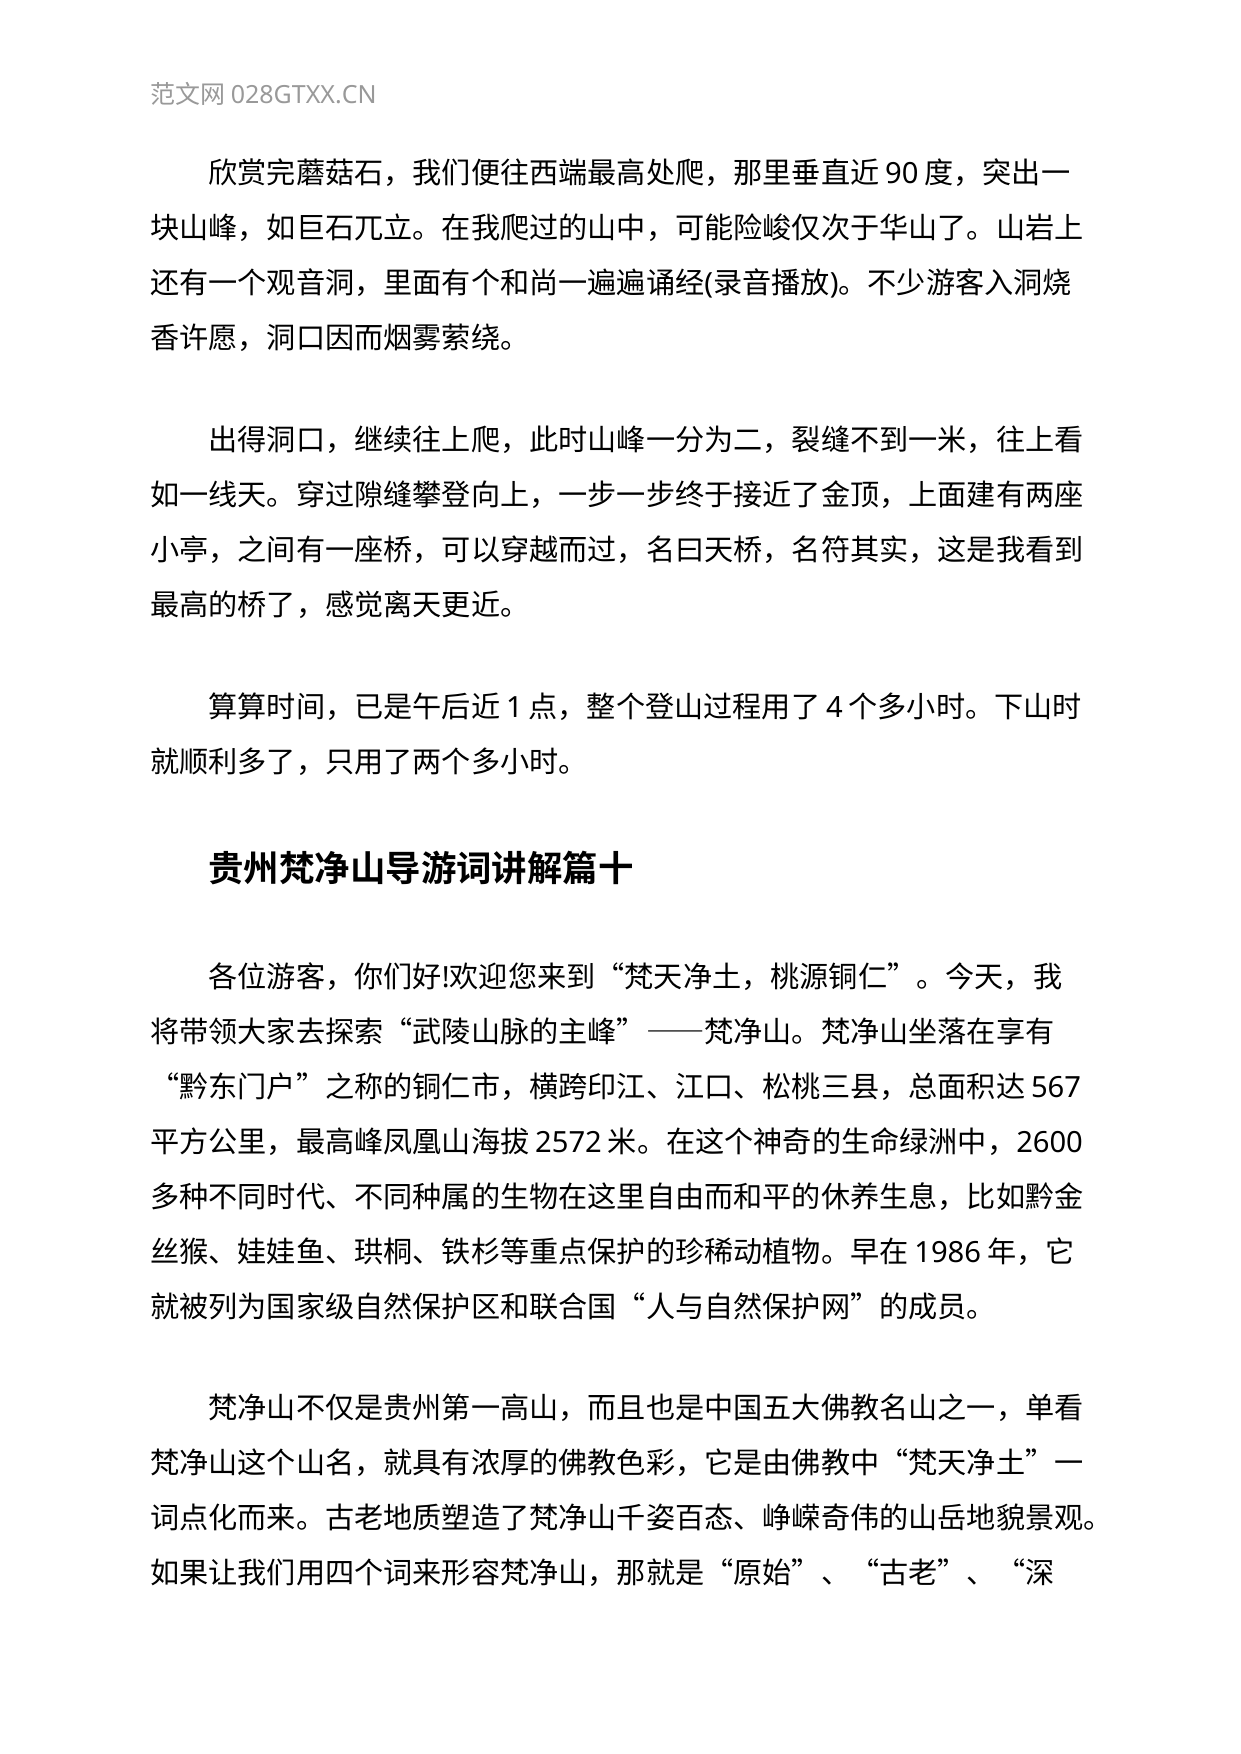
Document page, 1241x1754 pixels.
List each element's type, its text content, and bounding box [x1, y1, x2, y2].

text 出得洞口，继续往上爬，此时山峰一分为二，裂缝不到一米，往上看如一线天。穿过隙缝攀登向上，一步一步终于接近了金顶，上面建有两座小亭，之间有一座桥，可以穿越而过，名曰天桥，名符其实，这是我看到最高的桥了，感觉离天更近。 [150, 417, 1090, 624]
text 算算时间，已是午后近1点，整个登山过程用了4个多小时。下山时就顺利多了，只用了两个多小时。 [150, 683, 1090, 780]
text 欣赏完蘑菇石，我们便往西端最高处爬，那里垂直近90度，突出一块山峰，如巨石兀立。在我爬过的山中，可能险峻仅次于华山了。山岩上还有一个观音洞，里面有个和尚一遍遍诵经(录音播放)。不少游客入洞烧香许愿，洞口因而烟雾萦绕。 [150, 150, 1090, 357]
text 各位游客，你们好!欢迎您来到“梵天净土，桃源铜仁”。今天，我将带领大家去探索“武陵山脉的主峰”——梵净山。梵净山坐落在享有“黔东门户”之称的铜仁市，横跨印江、江口、松桃三县，总面积达567平方公里，最高峰凤凰山海拔2572米。在这个神奇的生命绿洲中，2600多种不同时代、不同种属的生物在这里自由而和平的休养生息，比如黔金丝猴、娃娃鱼、珙桐、铁杉等重点保护的珍稀动植物。早在1986年，它就被列为国家级自然保护区和联合国“人与自然保护网”的成员。 [150, 953, 1090, 1325]
text 贵州梵净山导游词讲解篇十 [150, 840, 1090, 891]
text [150, 1385, 1090, 1592]
